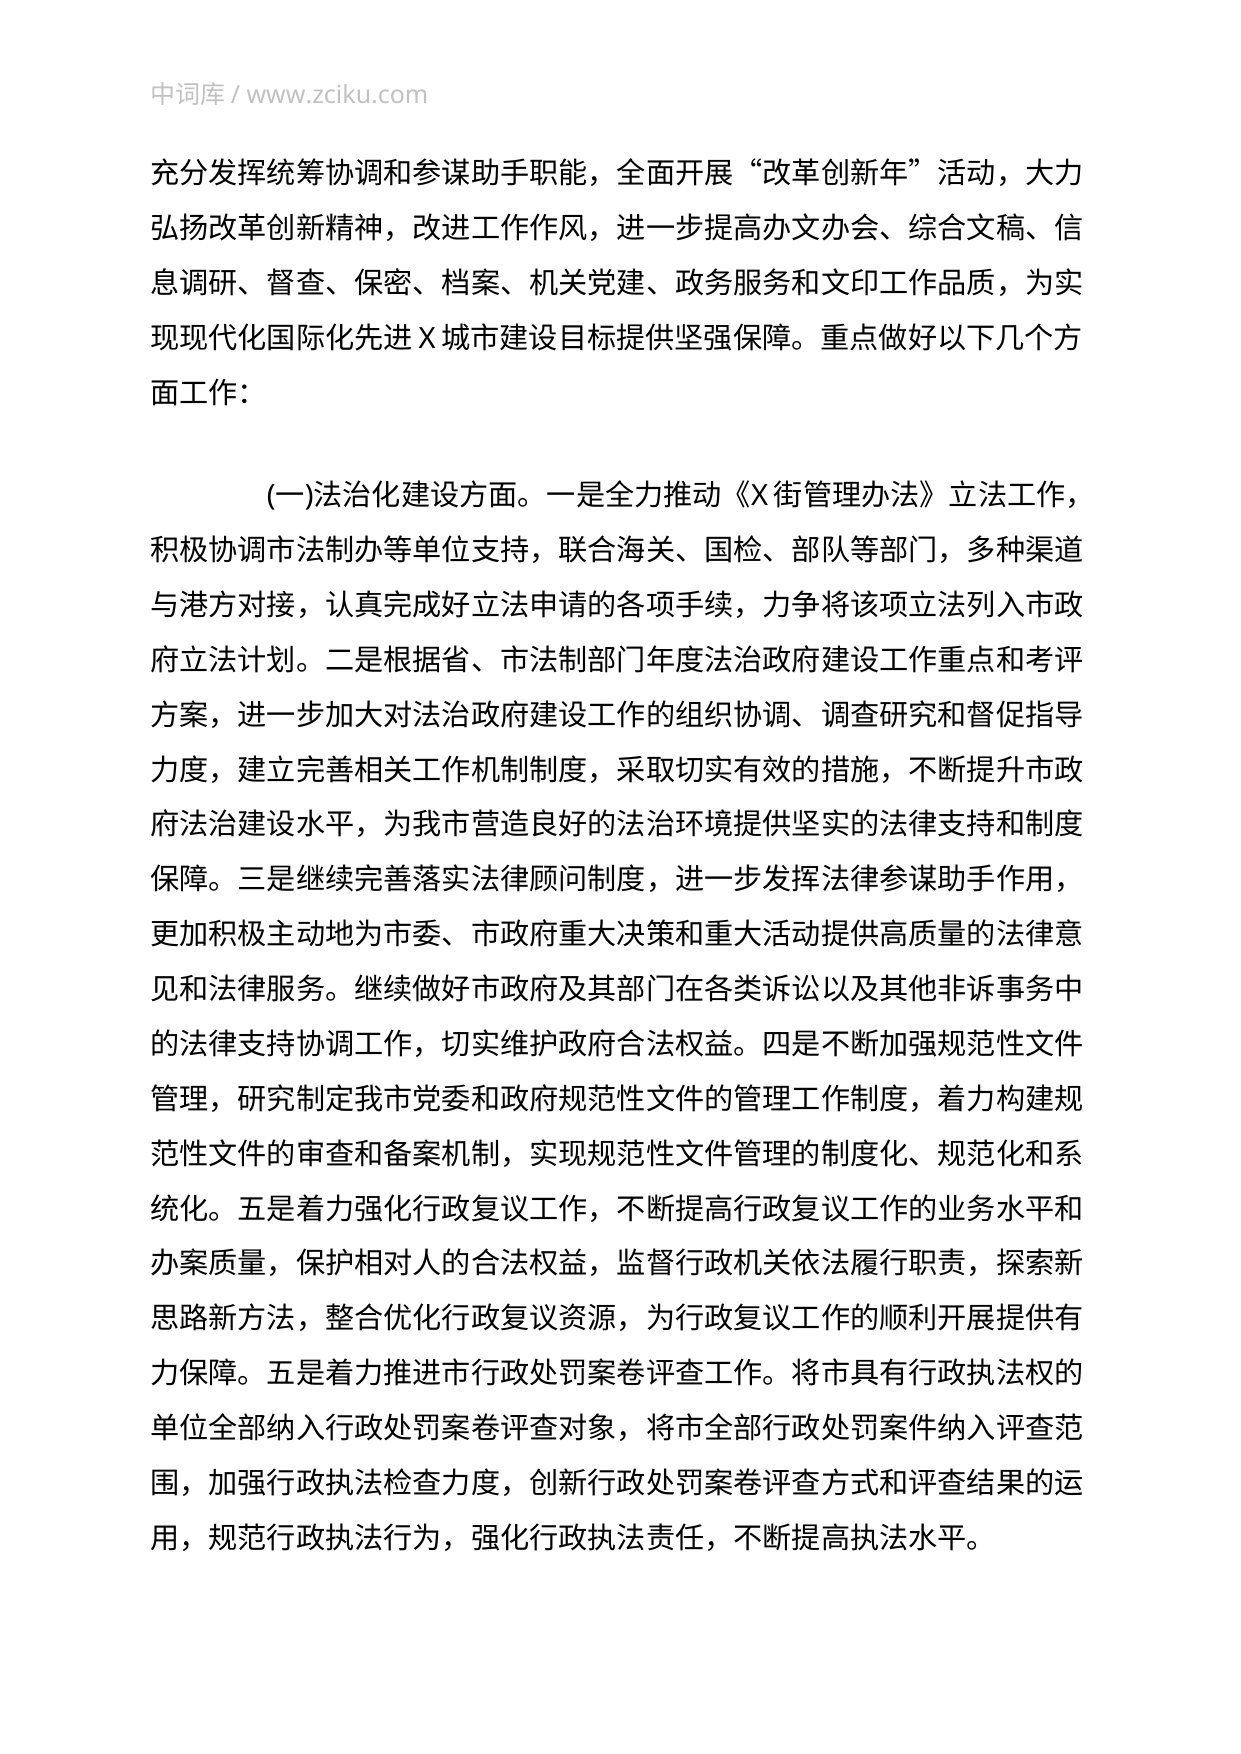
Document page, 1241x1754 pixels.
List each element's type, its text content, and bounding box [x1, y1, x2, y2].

text (一)法治化建设方面。一是全力推动《X街管理办法》立法工作，积极协调市法制办等单位支持，联合海关、国检、部队等部门，多种渠道与港方对接，认真完成好立法申请的各项手续，力争将该项立法列入市政府立法计划。二是根据省、市法制部门年度法治政府建设工作重点和考评方案，进一步加大对法治政府建设工作的组织协调、调查研究和督促指导力度，建立完善相关工作机制制度，采取切实有效的措施，不断提升市政府法治建设水平，为我市营造良好的法治环境提供坚实的法律支持和制度保障。三是继续完善落实法律顾问制度，进一步发挥法律参谋助手作用，更加积极主动地为市委、市政府重大决策和重大活动提供高质量的法律意见和法律服务。继续做好市政府及其部门在各类诉讼以及其他非诉事务中的法律支持协调工作，切实维护政府合法权益。四是不断加强规范性文件管理，研究制定我市党委和政府规范性文件的管理工作制度，着力构建规范性文件的审查和备案机制，实现规范性文件管理的制度化、规范化和系统化。五是着力强化行政复议工作，不断提高行政复议工作的业务水平和办案质量，保护相对人的合法权益，监督行政机关依法履行职责，探索新思路新方法，整合优化行政复议资源，为行政复议工作的顺利开展提供有力保障。五是着力推进市行政处罚案卷评查工作。将市具有行政执法权的单位全部纳入行政处罚案卷评查对象，将市全部行政处罚案件纳入评查范围，加强行政执法检查力度，创新行政处罚案卷评查方式和评查结果的运用，规范行政执法行为，强化行政执法责任，不断提高执法水平。 [150, 471, 1090, 1557]
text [150, 150, 1090, 412]
